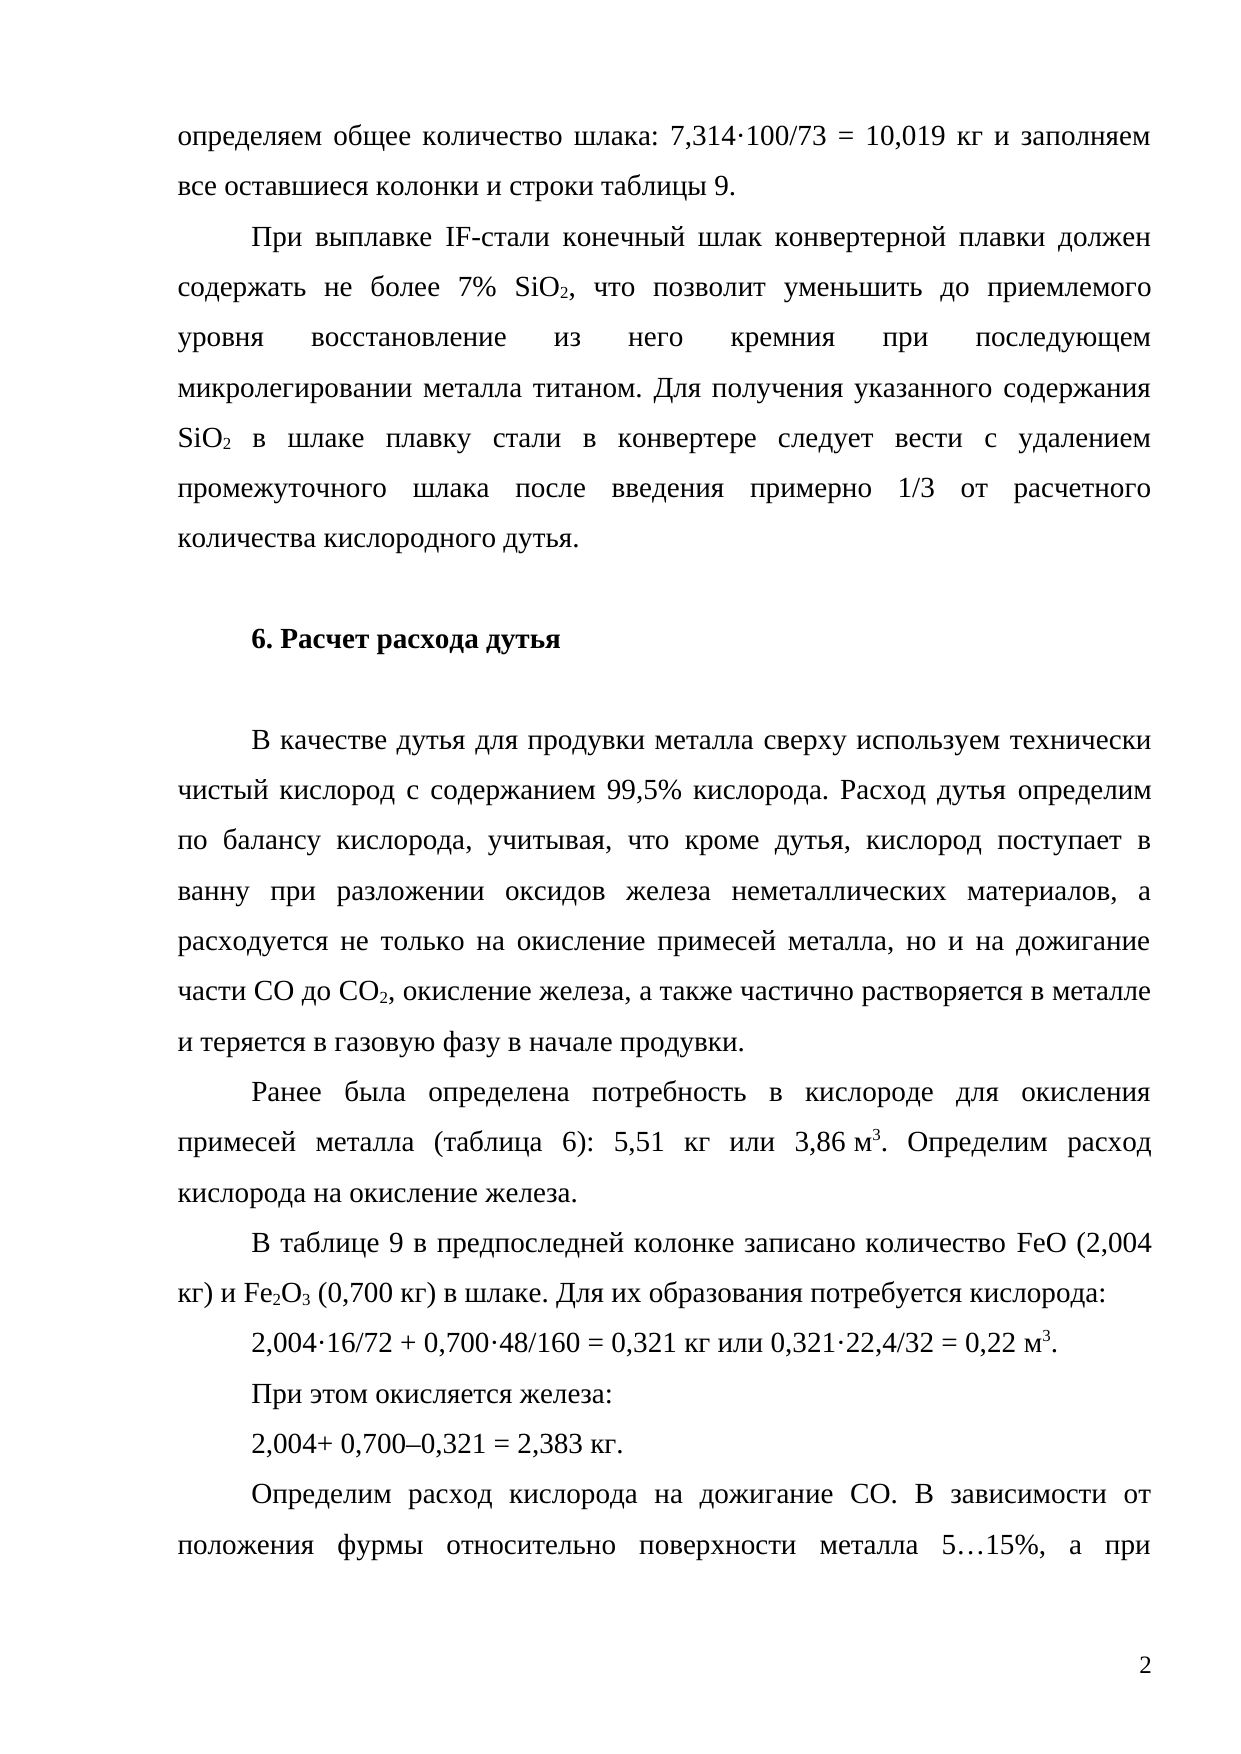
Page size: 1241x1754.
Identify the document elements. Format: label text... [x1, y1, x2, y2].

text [177, 1477, 1152, 1560]
text При выплавке IF-стали конечный шлак конвертерной плавки должен содержать не более 7% SiO2, что позволит уменьшить до приемлемого уровня восстановление из него кремния при последующем микролегировании металла титаном. Для получения указанного содержания SiO2 в шлаке плавку стали в конвертере следует вести с удалением промежуточного шлака после введения примерно 1/3 от расчетного количества кислородного дутья. [177, 219, 1152, 554]
text 2,004·16/72 + 0,700·48/160 = или 0,321·22,4/32 = 0,22 м3. [177, 1326, 1152, 1359]
text В таблице 9 в предпоследней колонке записано количество FeO (2,004 кг) и Fe2O3 (0,700 кг) в шлаке. Для их образования потребуется кислорода: [177, 1225, 1152, 1309]
text Ранее была определена потребность в кислороде для окисления примесей металла (таблица 6): 5,51 кг или 3,86 м3. Определим расход кислорода на окисление железа. [177, 1074, 1152, 1208]
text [177, 118, 1152, 202]
text 6. Расчет расхода дутья [177, 621, 1152, 655]
text 2,004+ 0,700–0,321 = . [177, 1426, 1152, 1460]
text При этом окисляется железа: [177, 1376, 1152, 1409]
text В качестве дутья для продувки металла сверху используем технически чистый кислород с содержанием 99,5% кислорода. Расход дутья определим по балансу кислорода, учитывая, что кроме дутья, кислород поступает в ванну при разложении оксидов железа неметаллических материалов, а расходуется не только на окисление примесей металла, но и на дожигание части СО до СО2, окисление железа, а также частично растворяется в металле и теряется в газовую фазу в начале продувки. [177, 722, 1152, 1057]
